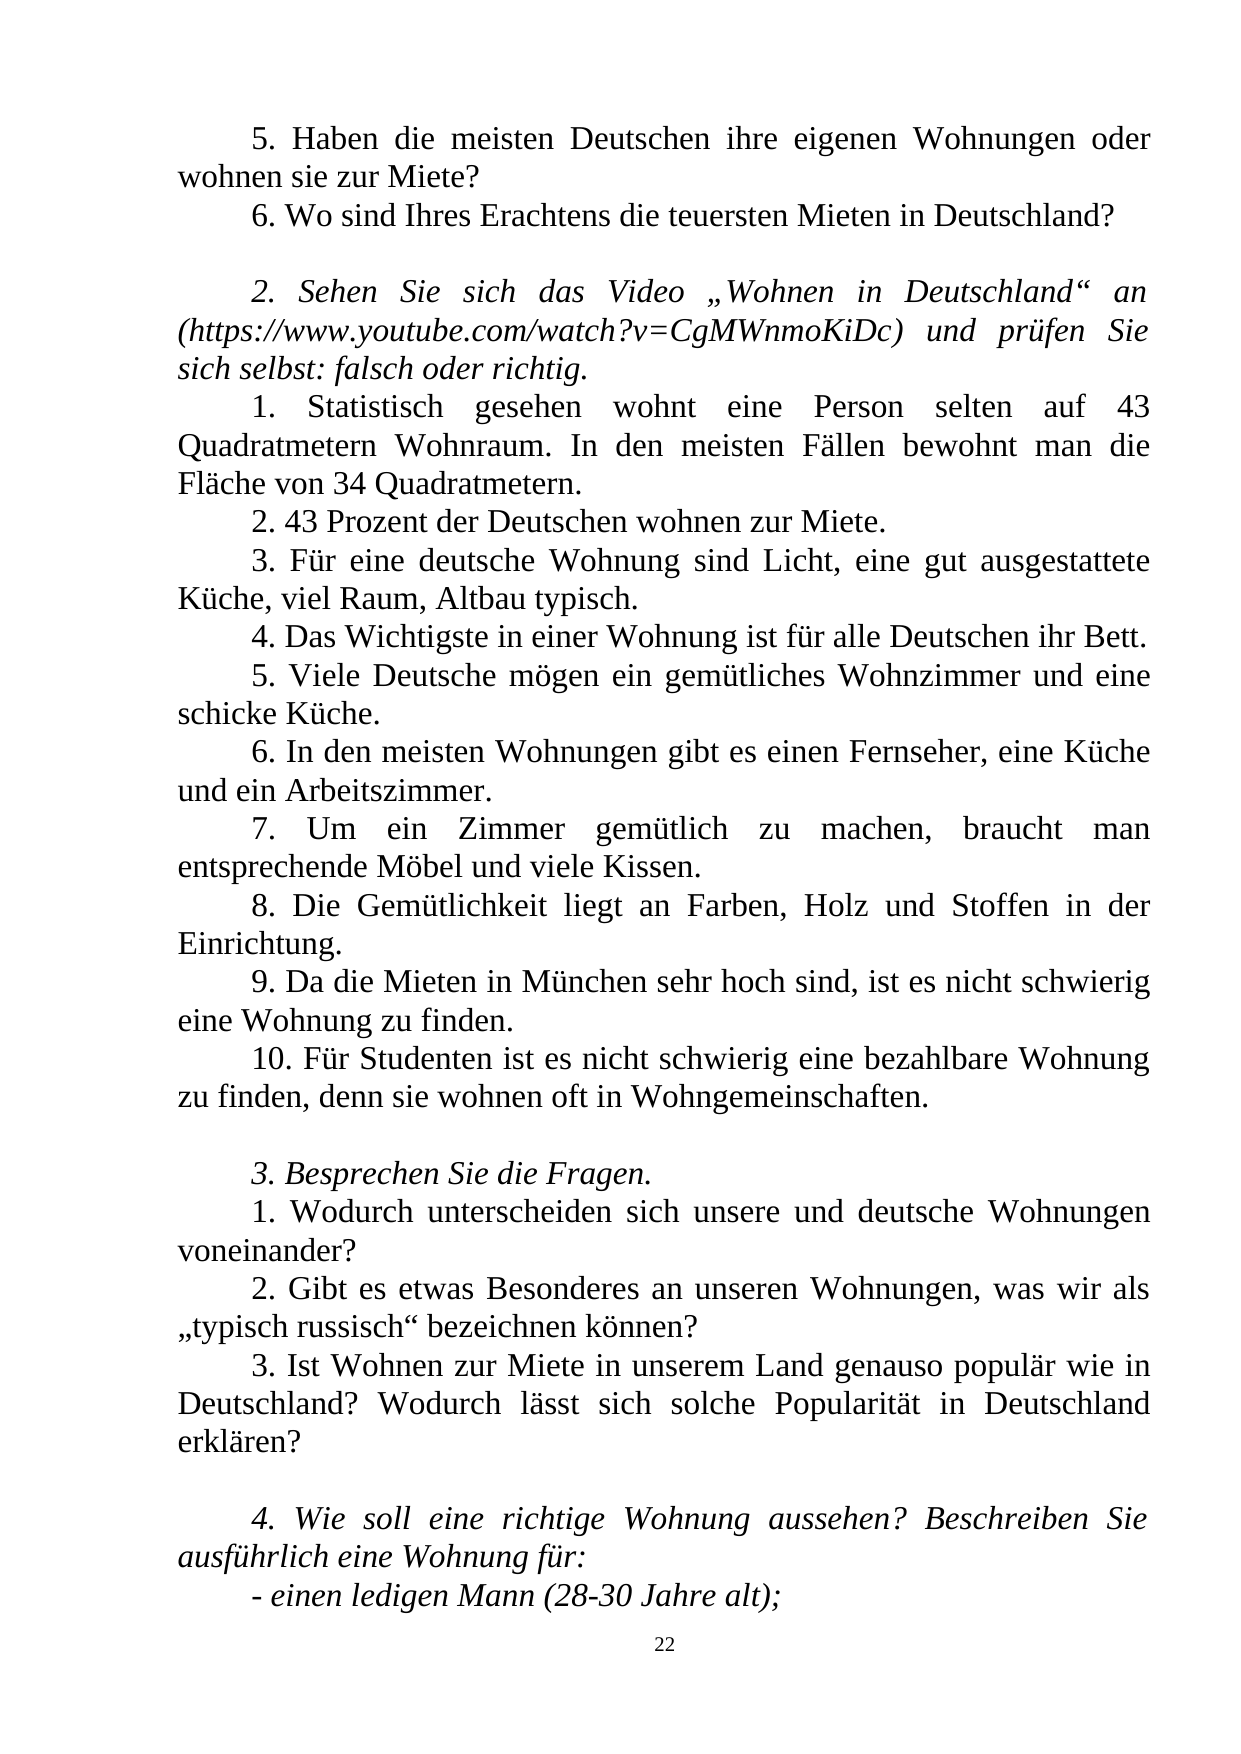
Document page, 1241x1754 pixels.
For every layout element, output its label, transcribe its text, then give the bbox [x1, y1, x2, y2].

text 6. Wo sind Ihres Erachtens die teuersten Mieten in Deutschland? [177, 195, 1152, 233]
text 3. Für eine deutsche Wohnung sind Licht, eine gut ausgestattete Küche, viel Raum, Altbau typisch. [177, 540, 1152, 616]
text 7. Um ein Zimmer gemütlich zu machen, braucht man entsprechende Möbel und viele Kissen. [177, 808, 1152, 885]
text 10. Für Studenten ist es nicht schwierig eine bezahlbare Wohnung zu finden, denn sie wohnen oft in Wohngemeinschaften. [177, 1038, 1152, 1115]
text 4. Das Wichtigste in einer Wohnung ist für alle Deutschen ihr Bett. [177, 616, 1152, 655]
text 8. Die Gemütlichkeit liegt an Farben, Holz und Stoffen in der Einrichtung. [177, 885, 1152, 961]
text 1. Statistisch gesehen wohnt eine Person selten auf 43 Quadratmetern Wohnraum. In den meisten Fällen bewohnt man die Fläche von 34 Quadratmetern. [177, 386, 1152, 501]
text 6. In den meisten Wohnungen gibt es einen Fernseher, eine Küche und ein Arbeitszimmer. [177, 731, 1152, 808]
text 2. Gibt es etwas Besonderes an unseren Wohnungen, was wir als „typisch russisch“ bezeichnen können? [177, 1268, 1152, 1345]
text 9. Da die Mieten in München sehr hoch sind, ist es nicht schwierig eine Wohnung zu finden. [177, 961, 1152, 1038]
text 2. 43 Prozent der Deutschen wohnen zur Miete. [177, 501, 1152, 540]
text 1. Wodurch unterscheiden sich unsere und deutsche Wohnungen voneinander? [177, 1191, 1152, 1268]
text 5. Viele Deutsche mögen ein gemütliches Wohnzimmer und eine schicke Küche. [177, 655, 1152, 731]
text 5. Haben die meisten Deutschen ihre eigenen Wohnungen oder wohnen sie zur Miete? [177, 118, 1152, 195]
text - einen ledigen Mann (28-30 Jahre alt); [177, 1575, 1152, 1613]
text 4. Wie soll eine richtige Wohnung aussehen? Beschreiben Sie ausführlich eine Wohnung für: [177, 1498, 1152, 1575]
text 3. Ist Wohnen zur Miete in unserem Land genauso populär wie in Deutschland? Wodurch lässt sich solche Popularität in Deutschland erklären? [177, 1345, 1152, 1460]
text 3. Besprechen Sie die Fragen. [177, 1153, 1152, 1191]
text 2. Sehen Sie sich das Video „Wohnen in Deutschland“ an (https://www.youtube.com/watch?v=CgMWnmoKiDc) und prüfen Sie sich selbst: falsch oder richtig. [177, 271, 1152, 386]
